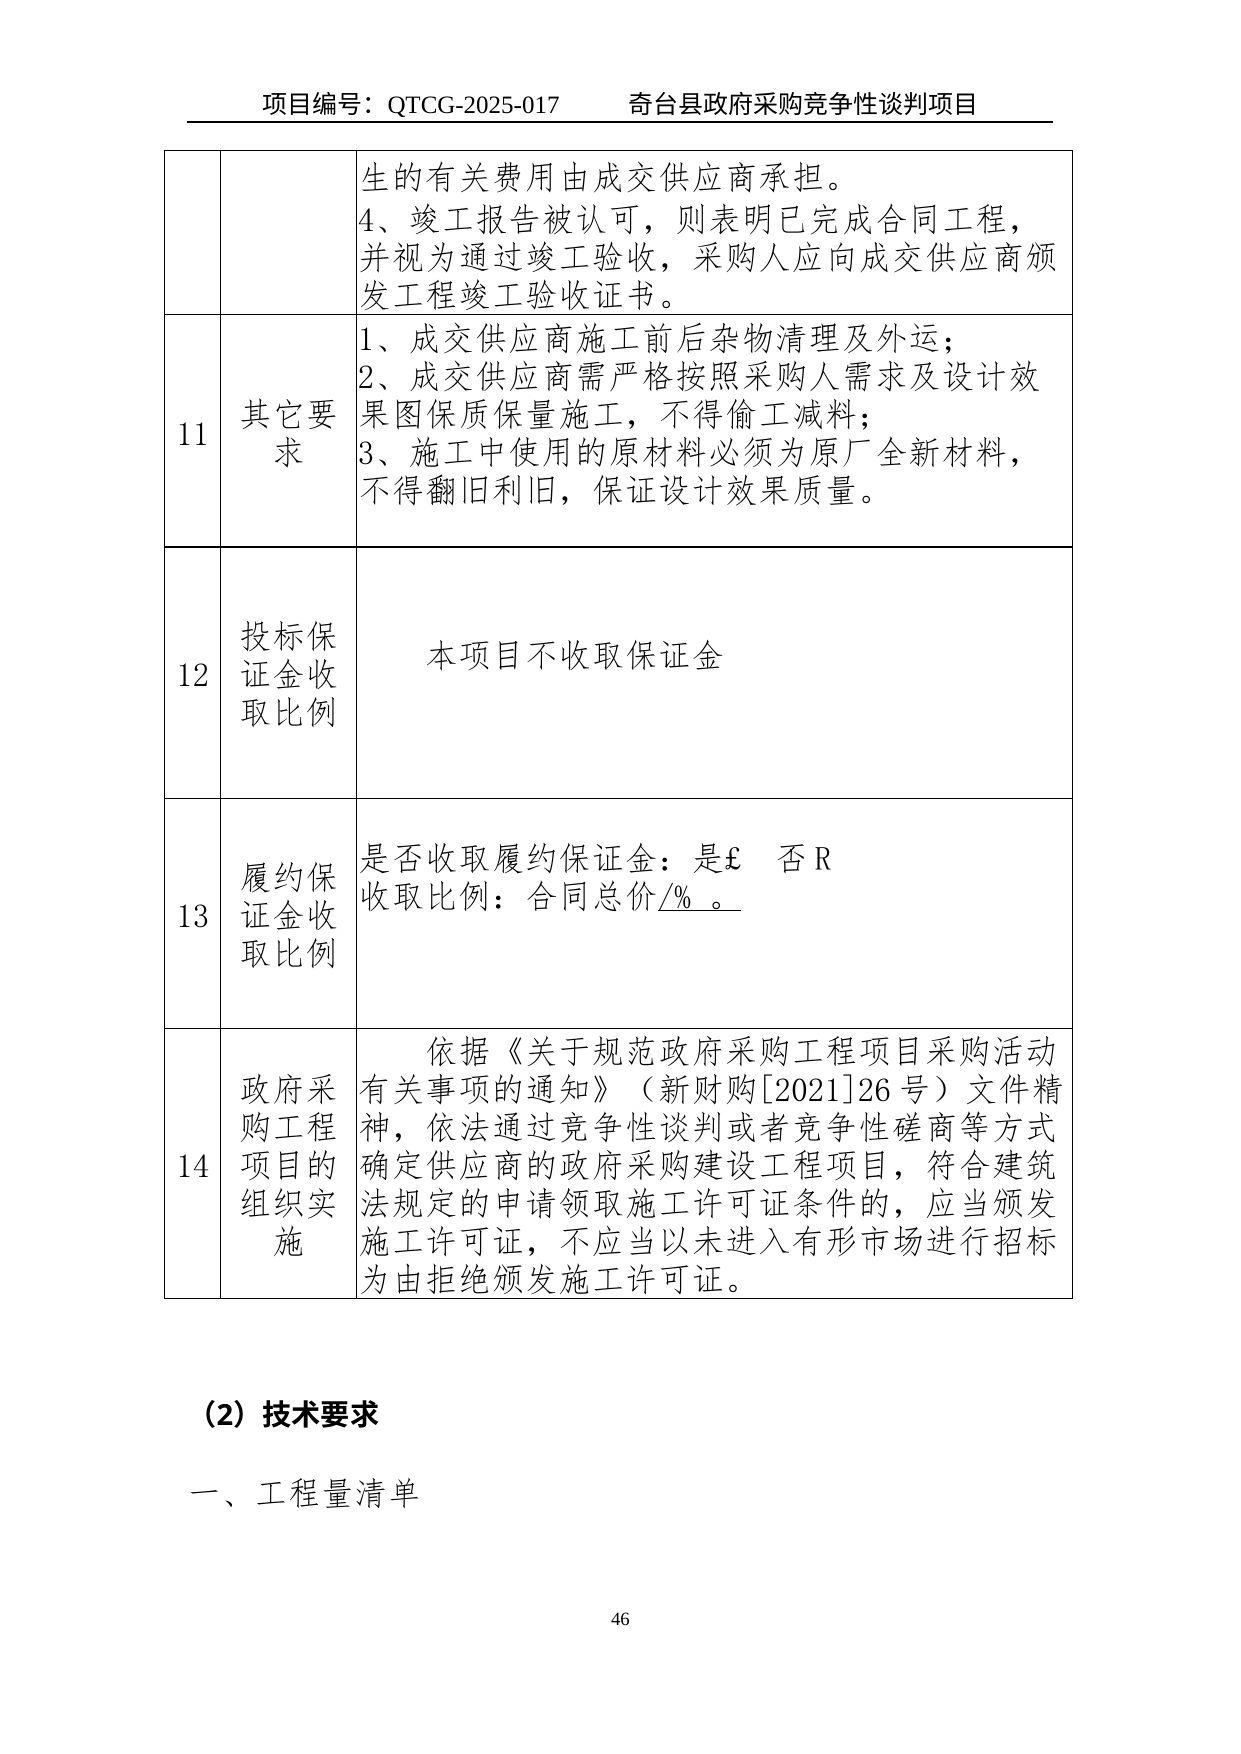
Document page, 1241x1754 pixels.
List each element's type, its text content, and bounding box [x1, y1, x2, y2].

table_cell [357, 151, 1072, 314]
table_cell 1、成交供应商施工前后杂物清理及外运； 2、成交供应商需严格按照采购人需求及设计效果图保质保量施工，不得偷工减料； 3、施工中使用的原材料必须为原厂全新材料，不得翻旧利旧，保证设计效果质量。 [357, 315, 1072, 546]
table_cell 12 [165, 548, 220, 797]
table_cell 10 [165, 151, 220, 314]
table_cell 投标保证金收取比例 [221, 548, 356, 797]
table_cell 其它要求 [221, 315, 356, 546]
table_cell 14 [165, 1029, 220, 1298]
table_cell 13 [165, 799, 220, 1028]
table_cell 验收 [221, 151, 356, 314]
list （2）技术要求 [187, 1391, 1053, 1434]
table_cell 政府采购工程项目的组织实施 [221, 1029, 356, 1298]
table_cell 本项目不收取保证金 [357, 548, 1072, 797]
table_cell 履约保证金收取比例 [221, 799, 356, 1028]
table_cell 依据《关于规范政府采购工程项目采购活动有关事项的通知》（新财购[2021]26号）文件精神，依法通过竞争性谈判或者竞争性磋商等方式确定供应商的政府采购建设工程项目，符合建筑法规定的申请领取施工许可证条件的，应当颁发施工许可证，不应当以未进入有形市场进行招标为由拒绝颁发施工许可证。 [357, 1029, 1072, 1298]
table_cell 是否收取履约保证金：是 否 收取比例：合同总价/% 。 [357, 799, 1072, 1028]
table_cell 11 [165, 315, 220, 546]
text 一、工程量清单 [187, 1459, 1053, 1517]
